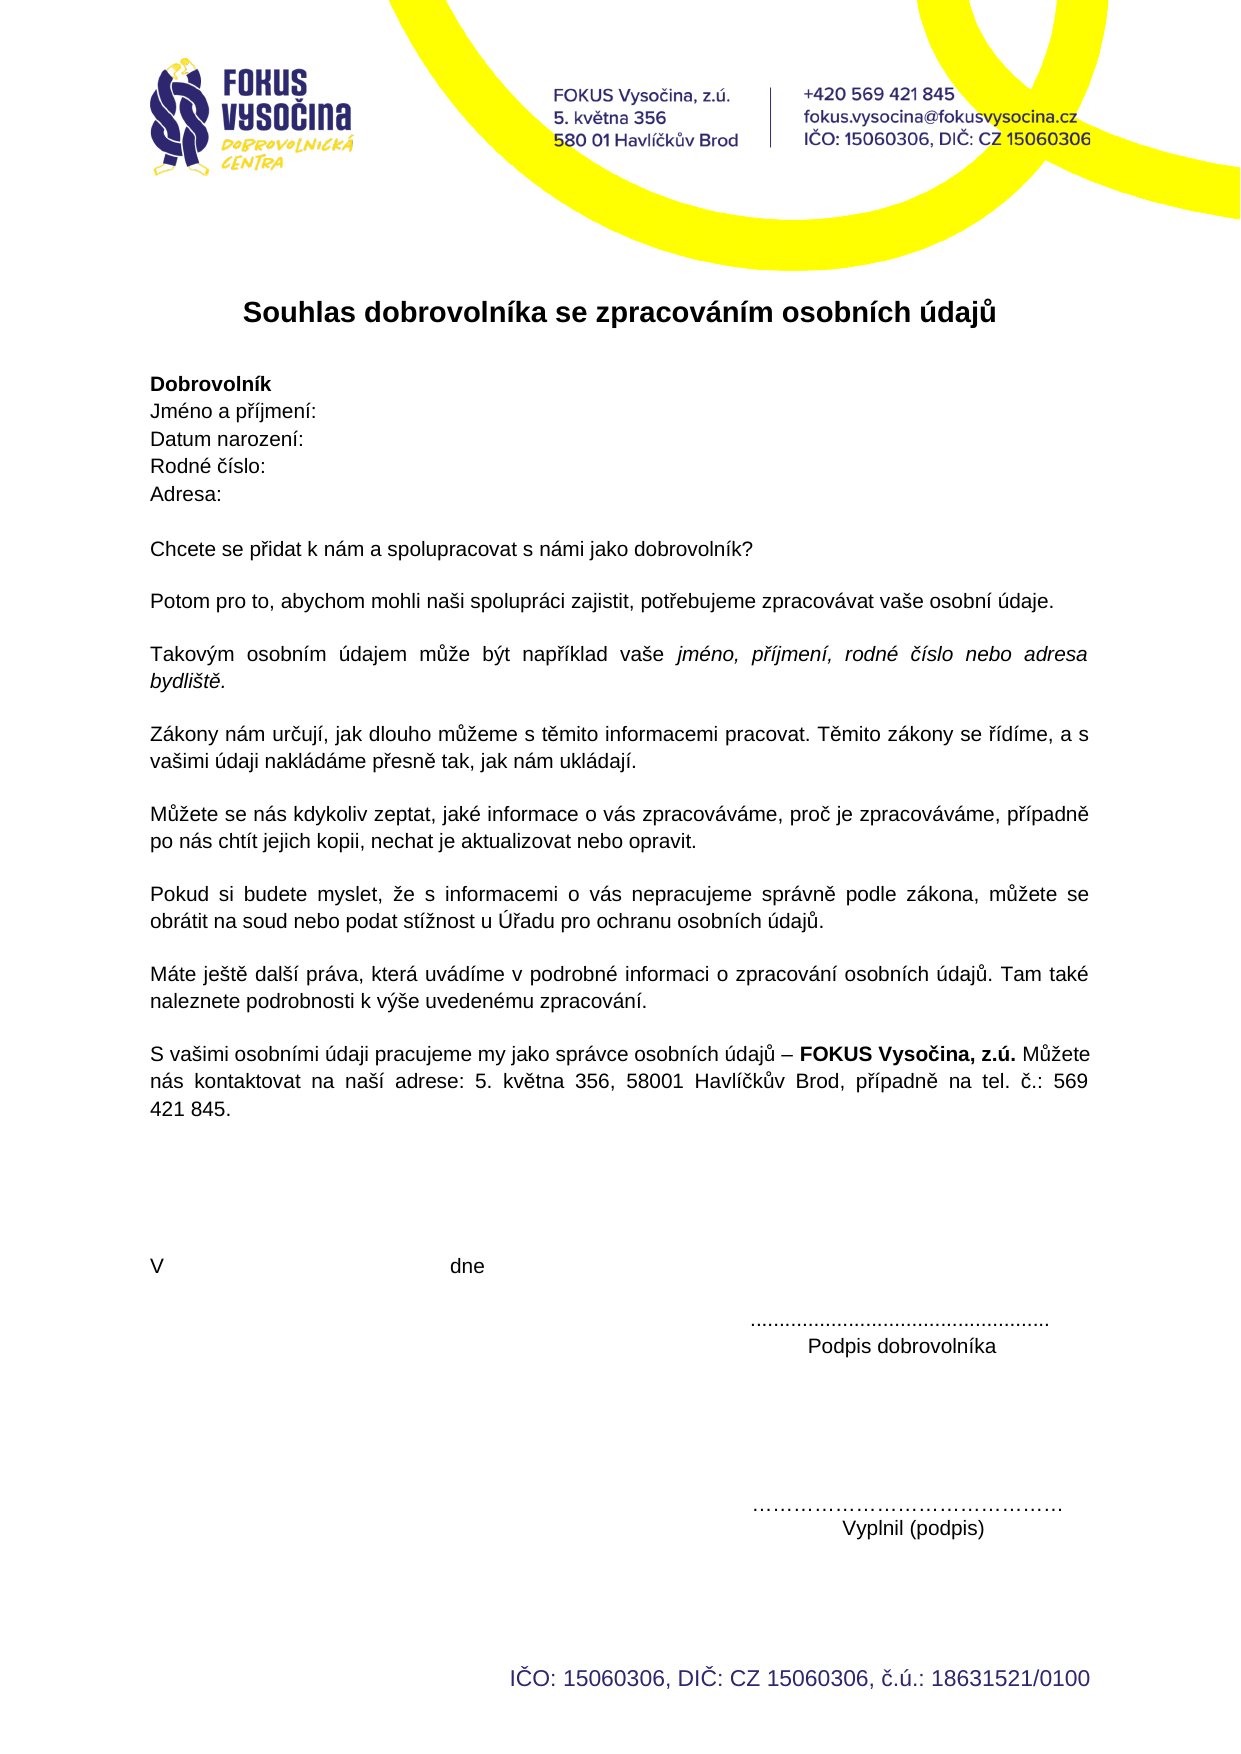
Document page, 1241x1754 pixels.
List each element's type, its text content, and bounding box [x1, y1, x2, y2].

text Datum narození: [150, 427, 1090, 451]
text S vašimi osobními údaji pracujeme my jako správce osobních údajů – FOKUS Vysočina, z.ú. Můžete nás kontaktovat na naší adrese: 5. května 356, 58001 Havlíčkův Brod, případně na tel. č.: 569 421 845. [150, 1042, 1090, 1121]
text Takovým osobním údajem může být například vaše jméno, příjmení, rodné číslo nebo adresa bydliště. [150, 642, 1090, 693]
text Máte ještě další práva, která uvádíme v podrobné informaci o zpracování osobních údajů. Tam také naleznete podrobnosti k výše uvedenému zpracování. [150, 962, 1090, 1013]
text Rodné číslo: [150, 454, 1090, 478]
picture [150, 0, 1241, 271]
text Pokud si budete myslet, že s informacemi o vás nepracujeme správně podle zákona, můžete se obrátit na soud nebo podat stížnost u Úřadu pro ochranu osobních údajů. [150, 882, 1090, 933]
text Vyplnil (podpis) [150, 1516, 1090, 1540]
text Zákony nám určují, jak dlouho můžeme s těmito informacemi pracovat. Těmito zákony se řídíme, a s vašimi údaji nakládáme přesně tak, jak nám ukládají. [150, 722, 1090, 773]
text Dobrovolník [150, 372, 1090, 396]
text Adresa: [150, 482, 1090, 506]
text Potom pro to, abychom mohli naši spolupráci zajistit, potřebujeme zpracovávat vaše osobní údaje. [150, 589, 1090, 613]
text V dne [150, 1254, 1090, 1278]
text Můžete se nás kdykoliv zeptat, jaké informace o vás zpracováváme, proč je zpracováváme, případně po nás chtít jejich kopii, nechat je aktualizovat nebo opravit. [150, 802, 1090, 853]
text ……………………………………… [150, 1492, 1090, 1516]
text .................................................... Podpis dobrovolníka [750, 1307, 1090, 1358]
text Souhlas dobrovolníka se zpracováním osobních údajů [150, 296, 1090, 329]
text Jméno a příjmení: [150, 399, 1090, 423]
text Chcete se přidat k nám a spolupracovat s námi jako dobrovolník? [150, 537, 1090, 561]
